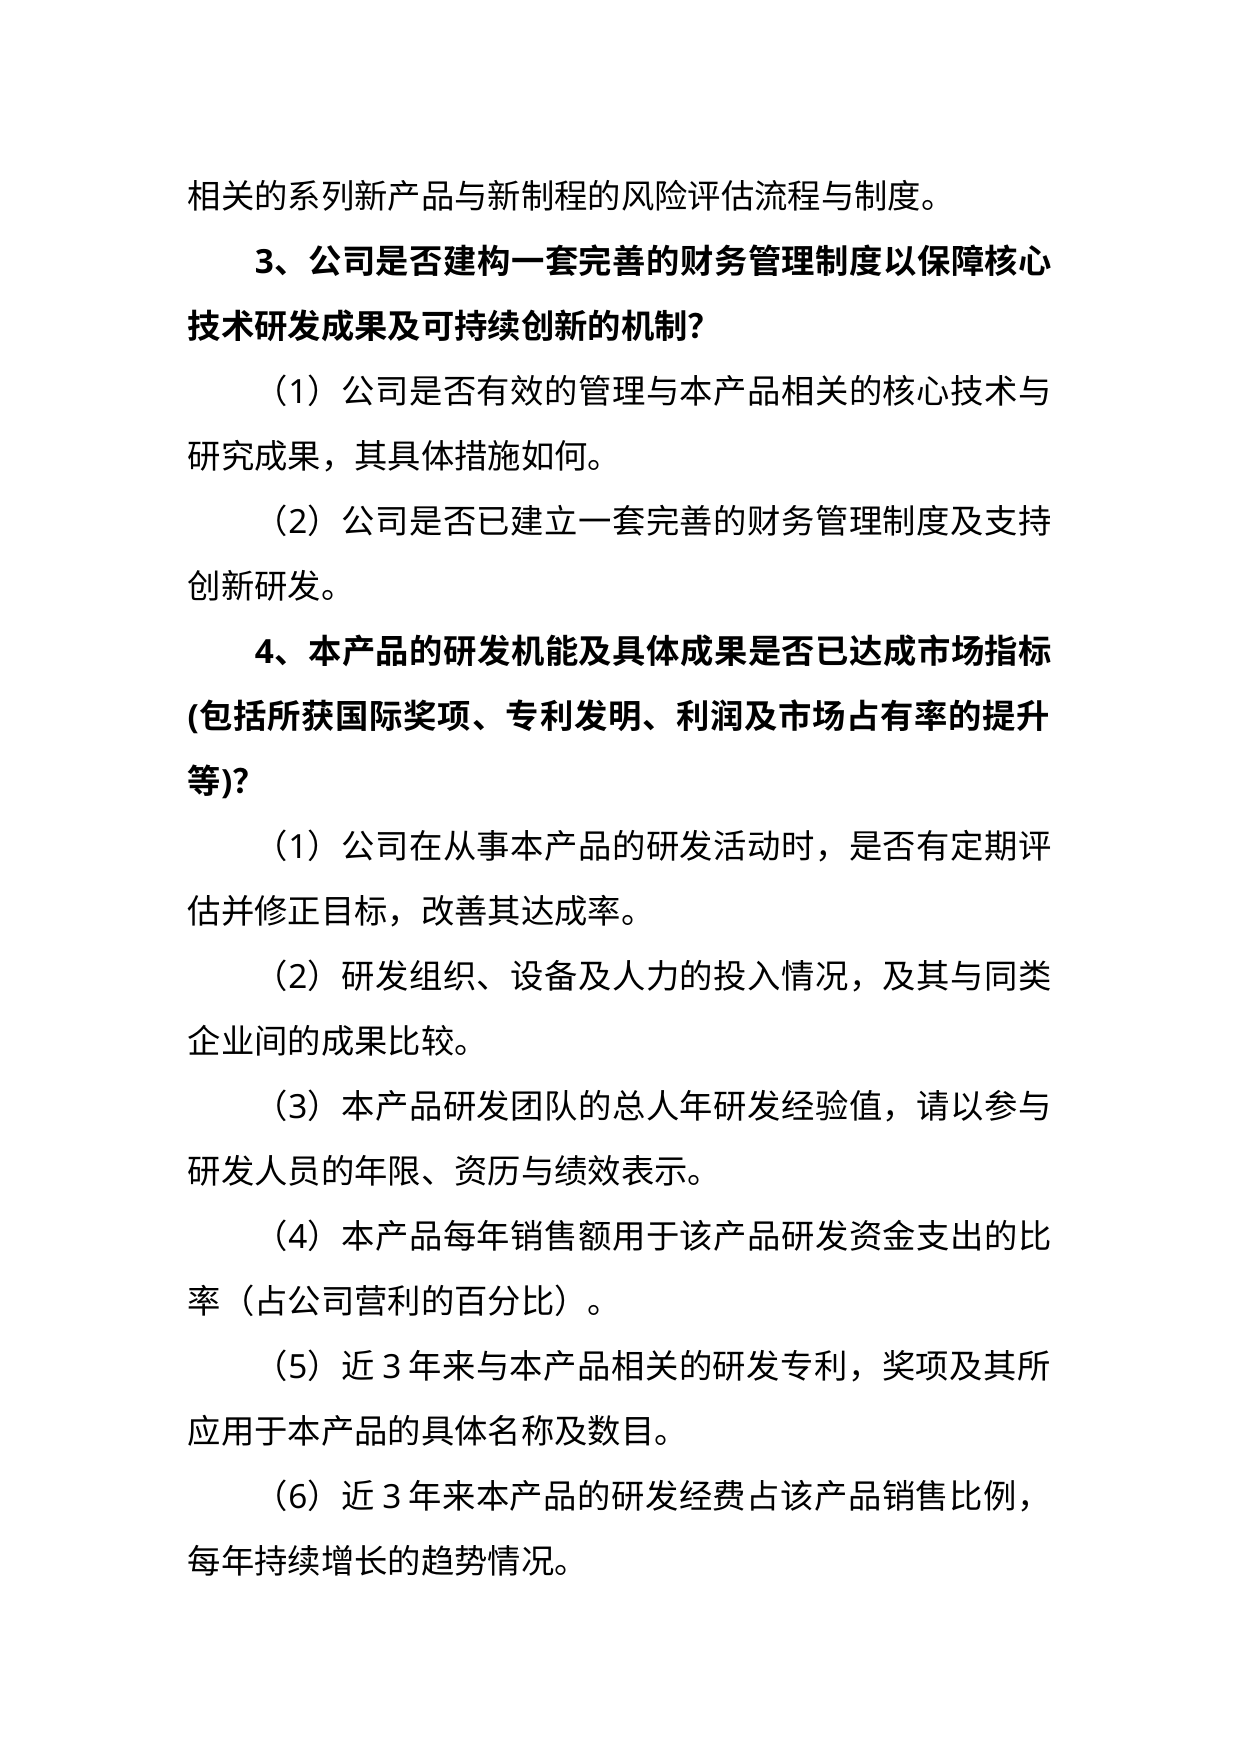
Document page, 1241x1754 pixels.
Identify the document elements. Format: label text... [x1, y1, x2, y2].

text （6）近3年来本产品的研发经费占该产品销售比例，每年持续增长的趋势情况。 [187, 1462, 1053, 1592]
text （2）公司是否已建立一套完善的财务管理制度及支持创新研发。 [187, 487, 1053, 617]
text （2）研发组织、设备及人力的投入情况，及其与同类企业间的成果比较。 [187, 942, 1053, 1072]
text （1）公司是否有效的管理与本产品相关的核心技术与研究成果，其具体措施如何。 [187, 357, 1053, 487]
text 4、本产品的研发机能及具体成果是否已达成市场指标(包括所获国际奖项、专利发明、利润及市场占有率的提升等)？ [187, 617, 1053, 812]
text （5）近3年来与本产品相关的研发专利，奖项及其所应用于本产品的具体名称及数目。 [187, 1332, 1053, 1462]
text （3）本产品研发团队的总人年研发经验值，请以参与研发人员的年限、资历与绩效表示。 [187, 1072, 1053, 1202]
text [187, 162, 1053, 227]
text （1）公司在从事本产品的研发活动时，是否有定期评估并修正目标，改善其达成率。 [187, 812, 1053, 942]
text （4）本产品每年销售额用于该产品研发资金支出的比率（占公司营利的百分比）。 [187, 1202, 1053, 1332]
text 3、公司是否建构一套完善的财务管理制度以保障核心技术研发成果及可持续创新的机制？ [187, 227, 1053, 357]
